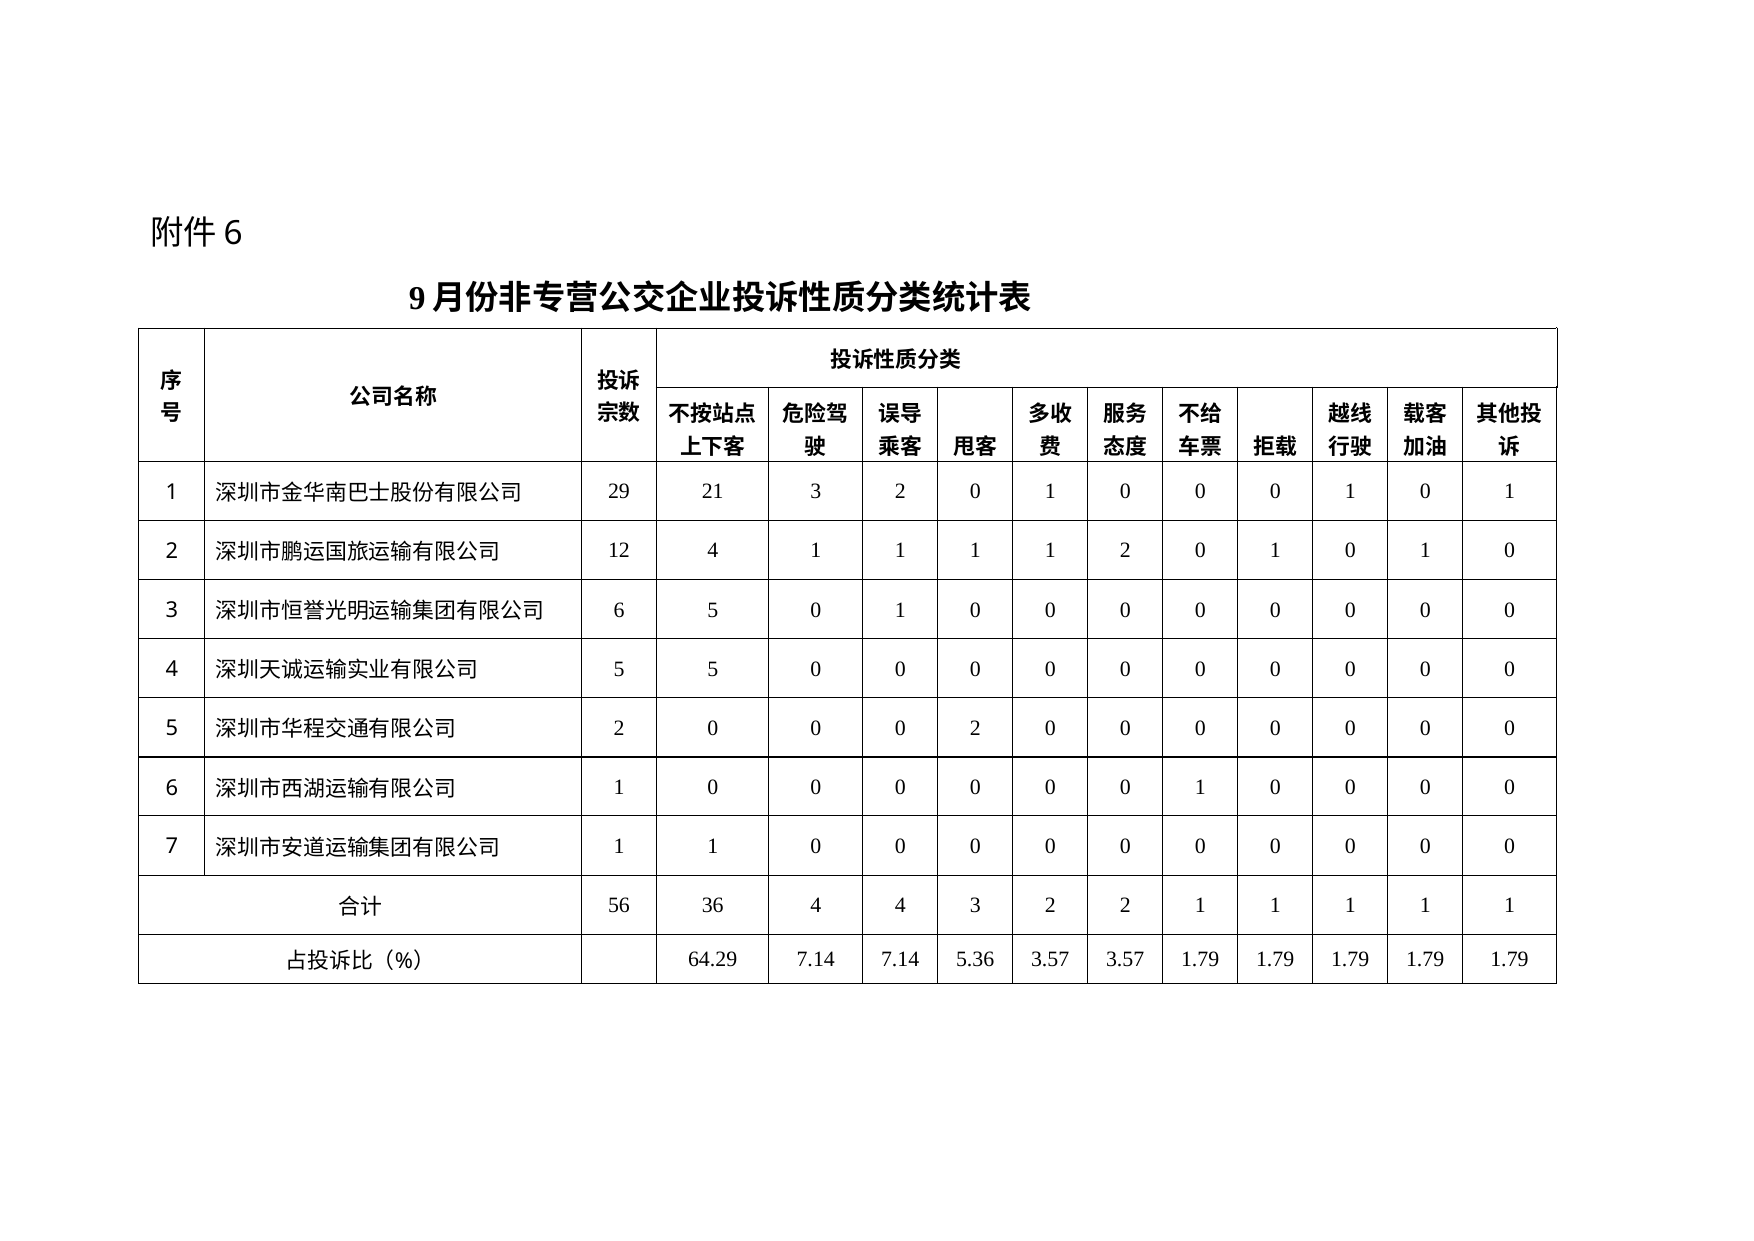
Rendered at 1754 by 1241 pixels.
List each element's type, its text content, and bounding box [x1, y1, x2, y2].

table_cell 0 [1163, 580, 1237, 638]
table_cell 多收费 [1013, 388, 1087, 461]
table_cell 1 [582, 816, 656, 874]
table_cell 0 [863, 816, 937, 874]
table_cell 36 [657, 876, 768, 933]
table_cell 0 [1238, 639, 1312, 697]
table_cell 1 [863, 580, 937, 638]
table_cell [1135, 328, 1557, 387]
table_cell 0 [1013, 758, 1087, 815]
table_cell 0 [1313, 639, 1387, 697]
table_cell 2 [1013, 876, 1087, 933]
table_cell 0 [657, 698, 768, 756]
table_cell 0 [1388, 698, 1462, 756]
table_cell 5.36 [938, 935, 1012, 983]
table_cell 公司名称 [205, 329, 581, 461]
table_cell 0 [1388, 580, 1462, 638]
table_cell 深圳市鹏运国旅运输有限公司 [205, 521, 581, 579]
table_header 9月份非专营公交企业投诉性质分类统计表 [139, 263, 1135, 328]
text 附件6 [150, 198, 1604, 263]
table_cell 5 [582, 639, 656, 697]
table_cell 0 [1088, 816, 1162, 874]
table_cell 占投诉比（%） [139, 935, 581, 983]
table_cell 0 [1238, 698, 1312, 756]
table_cell 拒载 [1238, 388, 1312, 461]
table_cell 3.57 [1088, 935, 1162, 983]
table_cell 0 [1088, 462, 1162, 520]
table_cell 越线行驶 [1313, 388, 1387, 461]
table_cell 0 [938, 816, 1012, 874]
table_cell 1 [1163, 758, 1237, 815]
table_cell 2 [863, 462, 937, 520]
table_cell 1.79 [1163, 935, 1237, 983]
table_cell 0 [1238, 462, 1312, 520]
table_cell 1 [1313, 876, 1387, 933]
table_cell 0 [1163, 698, 1237, 756]
table_cell 0 [769, 580, 862, 638]
table_cell 1.79 [1238, 935, 1312, 983]
table_cell 0 [769, 698, 862, 756]
table_cell 不按站点上下客 [657, 388, 768, 461]
table_cell 56 [582, 876, 656, 933]
table_cell 0 [1163, 639, 1237, 697]
table_cell 深圳市金华南巴士股份有限公司 [205, 462, 581, 520]
table_cell 0 [938, 758, 1012, 815]
table_cell 0 [1013, 580, 1087, 638]
table_cell 2 [139, 521, 204, 579]
table_cell 0 [1013, 816, 1087, 874]
table_cell 7.14 [863, 935, 937, 983]
table_cell 1 [1463, 876, 1556, 933]
table_cell 3 [769, 462, 862, 520]
table_cell 深圳市恒誉光明运输集团有限公司 [205, 580, 581, 638]
table_cell 0 [863, 698, 937, 756]
table_cell 0 [1013, 698, 1087, 756]
table_cell 1 [1388, 876, 1462, 933]
table_cell 1 [1388, 521, 1462, 579]
table_cell 1.79 [1388, 935, 1462, 983]
table_cell 0 [938, 639, 1012, 697]
table_cell 0 [1313, 580, 1387, 638]
table_cell 0 [1088, 580, 1162, 638]
table_cell 0 [1388, 639, 1462, 697]
table_cell 深圳市安道运输集团有限公司 [205, 816, 581, 874]
table_cell 21 [657, 462, 768, 520]
table_cell 0 [938, 462, 1012, 520]
table_cell 0 [1088, 758, 1162, 815]
table_cell 0 [1088, 698, 1162, 756]
table_cell 0 [1463, 816, 1556, 874]
table_cell 0 [1013, 639, 1087, 697]
table_cell 0 [938, 580, 1012, 638]
table_cell 1 [139, 462, 204, 520]
table_cell 1 [1313, 462, 1387, 520]
table_cell 3 [139, 580, 204, 638]
table_cell 5 [657, 639, 768, 697]
table_cell 1 [938, 521, 1012, 579]
table_cell 0 [1238, 580, 1312, 638]
table_cell 4 [657, 521, 768, 579]
table_cell 1.79 [1313, 935, 1387, 983]
table_cell 7.14 [769, 935, 862, 983]
table_cell 0 [1388, 816, 1462, 874]
table_cell 0 [1463, 639, 1556, 697]
table_cell 2 [582, 698, 656, 756]
table_cell 3.57 [1013, 935, 1087, 983]
table_cell 6 [582, 580, 656, 638]
table_cell 4 [863, 876, 937, 933]
table_cell 1 [1463, 462, 1556, 520]
table_cell 深圳市华程交通有限公司 [205, 698, 581, 756]
table_cell 深圳市西湖运输有限公司 [205, 758, 581, 815]
table_cell 1 [582, 758, 656, 815]
table_cell 4 [769, 876, 862, 933]
table_cell 0 [1463, 698, 1556, 756]
table_cell 29 [582, 462, 656, 520]
table_cell 5 [657, 580, 768, 638]
table_cell 1 [769, 521, 862, 579]
table_cell 0 [1463, 521, 1556, 579]
table_cell 合计 [139, 876, 581, 933]
table_cell 5 [139, 698, 204, 756]
table_cell 0 [1313, 521, 1387, 579]
table_cell 1 [863, 521, 937, 579]
table_cell 0 [863, 639, 937, 697]
table_cell 投诉性质分类 [657, 329, 1135, 387]
table_cell 0 [1163, 521, 1237, 579]
table_cell 0 [1313, 698, 1387, 756]
table_cell 1 [1238, 521, 1312, 579]
table_cell 2 [1088, 521, 1162, 579]
table_cell 其他投诉 [1463, 388, 1556, 461]
table_cell 不给车票 [1163, 388, 1237, 461]
table_cell 危险驾驶 [769, 388, 862, 461]
table_cell 0 [1388, 758, 1462, 815]
table_cell 0 [657, 758, 768, 815]
table_cell 0 [1238, 758, 1312, 815]
table_cell 0 [1463, 580, 1556, 638]
table_cell 0 [1163, 816, 1237, 874]
table_cell 64.29 [657, 935, 768, 983]
table_cell 序号 [139, 329, 204, 461]
table_cell 0 [1313, 816, 1387, 874]
table_cell 0 [1163, 462, 1237, 520]
table_cell 甩客 [938, 388, 1012, 461]
table_cell 3 [938, 876, 1012, 933]
table_cell 0 [769, 758, 862, 815]
table_cell 误导乘客 [863, 388, 937, 461]
table_cell 投诉宗数 [582, 329, 656, 461]
table_cell 0 [863, 758, 937, 815]
table_cell 1.79 [1463, 935, 1556, 983]
table_cell 1 [1163, 876, 1237, 933]
table_cell 6 [139, 758, 204, 815]
table_cell 1 [657, 816, 768, 874]
table_cell 载客加油 [1388, 388, 1462, 461]
table_cell 2 [938, 698, 1012, 756]
table_cell 0 [1463, 758, 1556, 815]
table_cell 2 [1088, 876, 1162, 933]
table_cell 0 [769, 639, 862, 697]
table_cell 7 [139, 816, 204, 874]
table_cell [582, 935, 656, 983]
table_cell 0 [1388, 462, 1462, 520]
table_cell 1 [1238, 876, 1312, 933]
table_cell 深圳天诚运输实业有限公司 [205, 639, 581, 697]
table_cell 12 [582, 521, 656, 579]
table_cell 4 [139, 639, 204, 697]
table_cell 0 [1088, 639, 1162, 697]
table_cell 1 [1013, 521, 1087, 579]
table_cell 1 [1013, 462, 1087, 520]
table_cell 0 [769, 816, 862, 874]
table_cell 0 [1313, 758, 1387, 815]
table_cell 服务态度 [1088, 388, 1162, 461]
table_cell 0 [1238, 816, 1312, 874]
